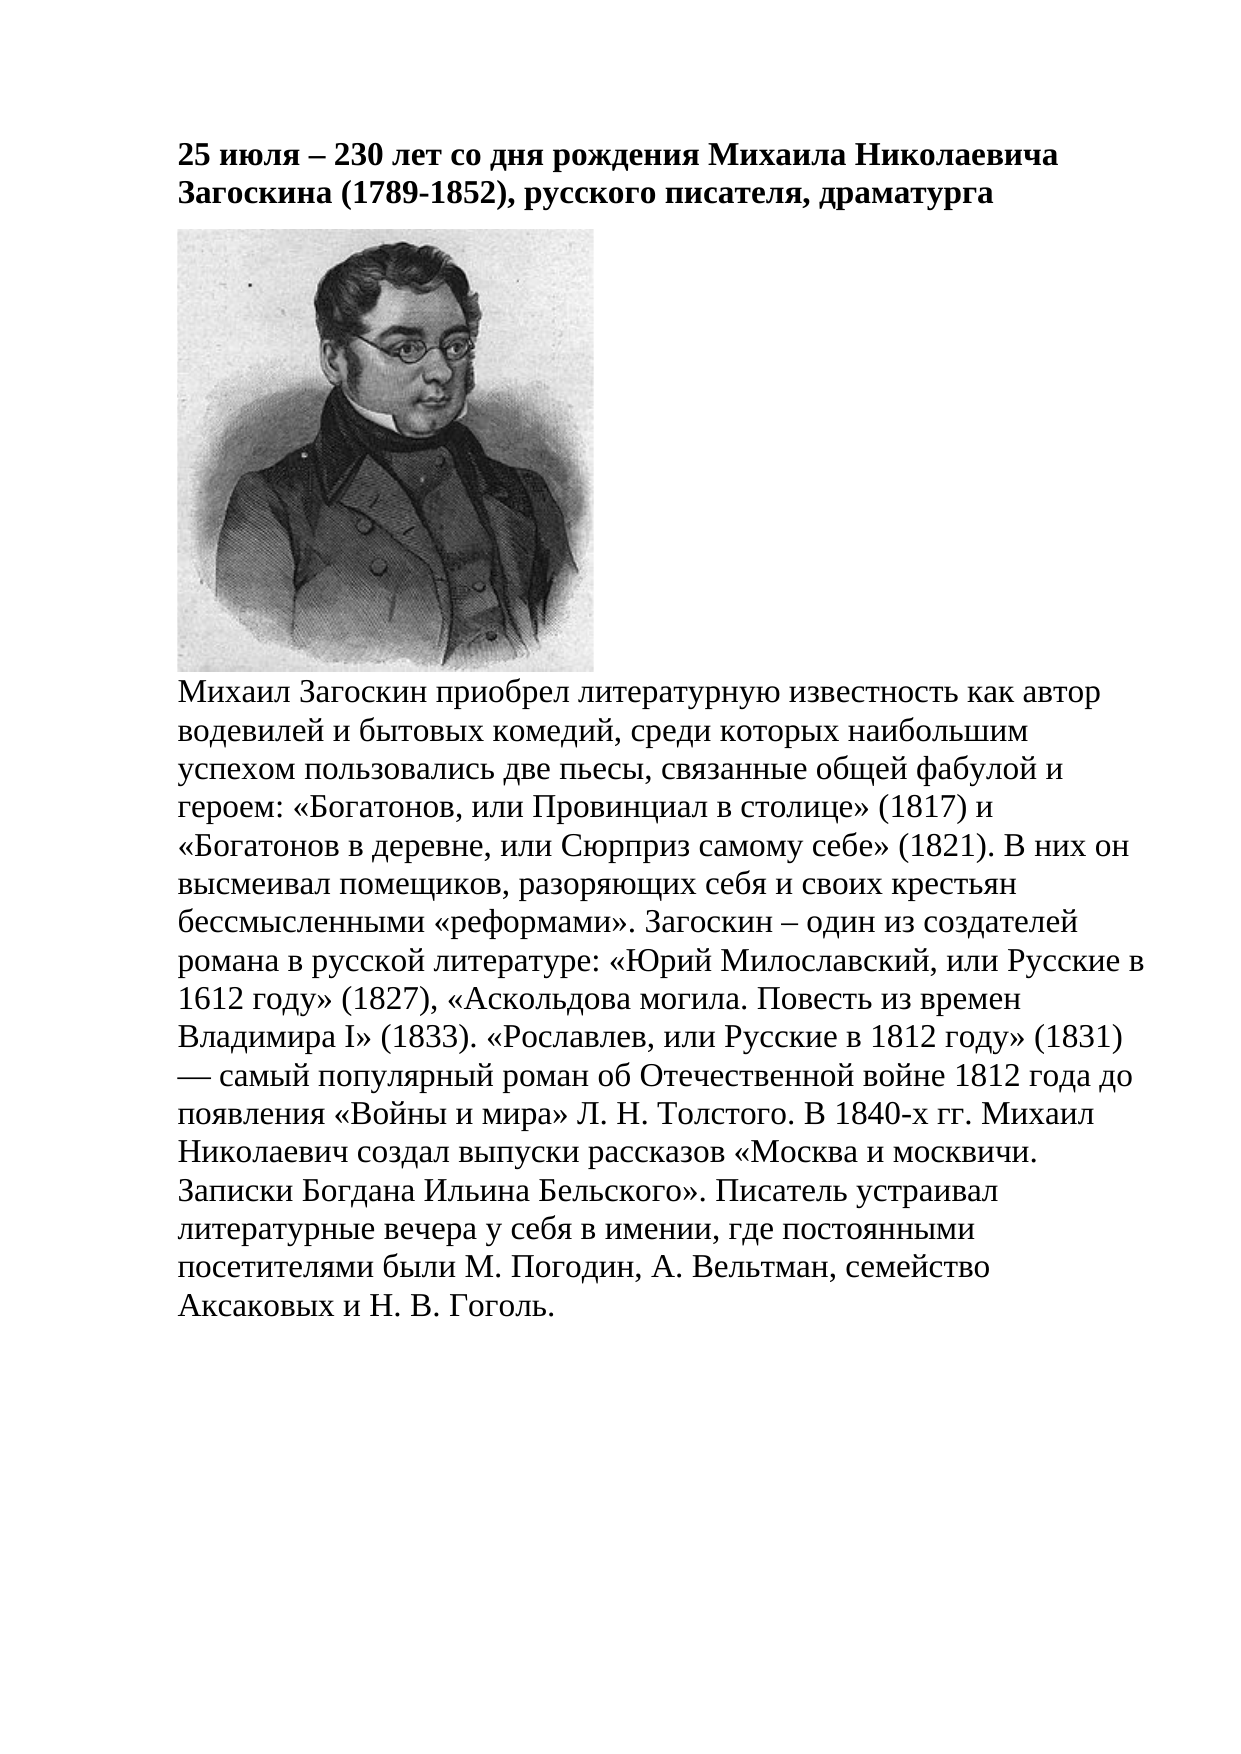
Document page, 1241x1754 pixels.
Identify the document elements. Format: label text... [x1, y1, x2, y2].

text 25 июля – 230 лет со дня рождения Михаила Николаевича Загоскина (1789-1852), русского писателя, драматурга [177, 134, 1152, 210]
picture [177, 229, 594, 672]
text Михаил Загоскин приобрел литературную известность как автор водевилей и бытовых комедий, среди которых наибольшим успехом пользовались две пьесы, связанные общей фабулой и героем: «Богатонов, или Провинциал в столице» (1817) и «Богатонов в деревне, или Сюрприз самому себе» (1821). В них он высмеивал помещиков, разоряющих себя и своих крестьян бессмысленными «реформами». Загоскин – один из создателей романа в русской литературе: «Юрий Милославский, или Русские в 1612 году» (1827), «Аскольдова могила. Повесть из времен Владимира I» (1833). «Рославлев, или Русские в 1812 году» (1831) — самый популярный роман об Отечественной войне 1812 года до появления «Войны и мира» Л. Н. Толстого. В 1840-х гг. Михаил Николаевич создал выпуски рассказов «Москва и москвичи. Записки Богдана Ильина Бельского». Писатель устраивал литературные вечера у себя в имении, где постоянными посетителями были М. Погодин, А. Вельтман, семейство Аксаковых и Н. В. Гоголь. [177, 671, 1152, 1323]
